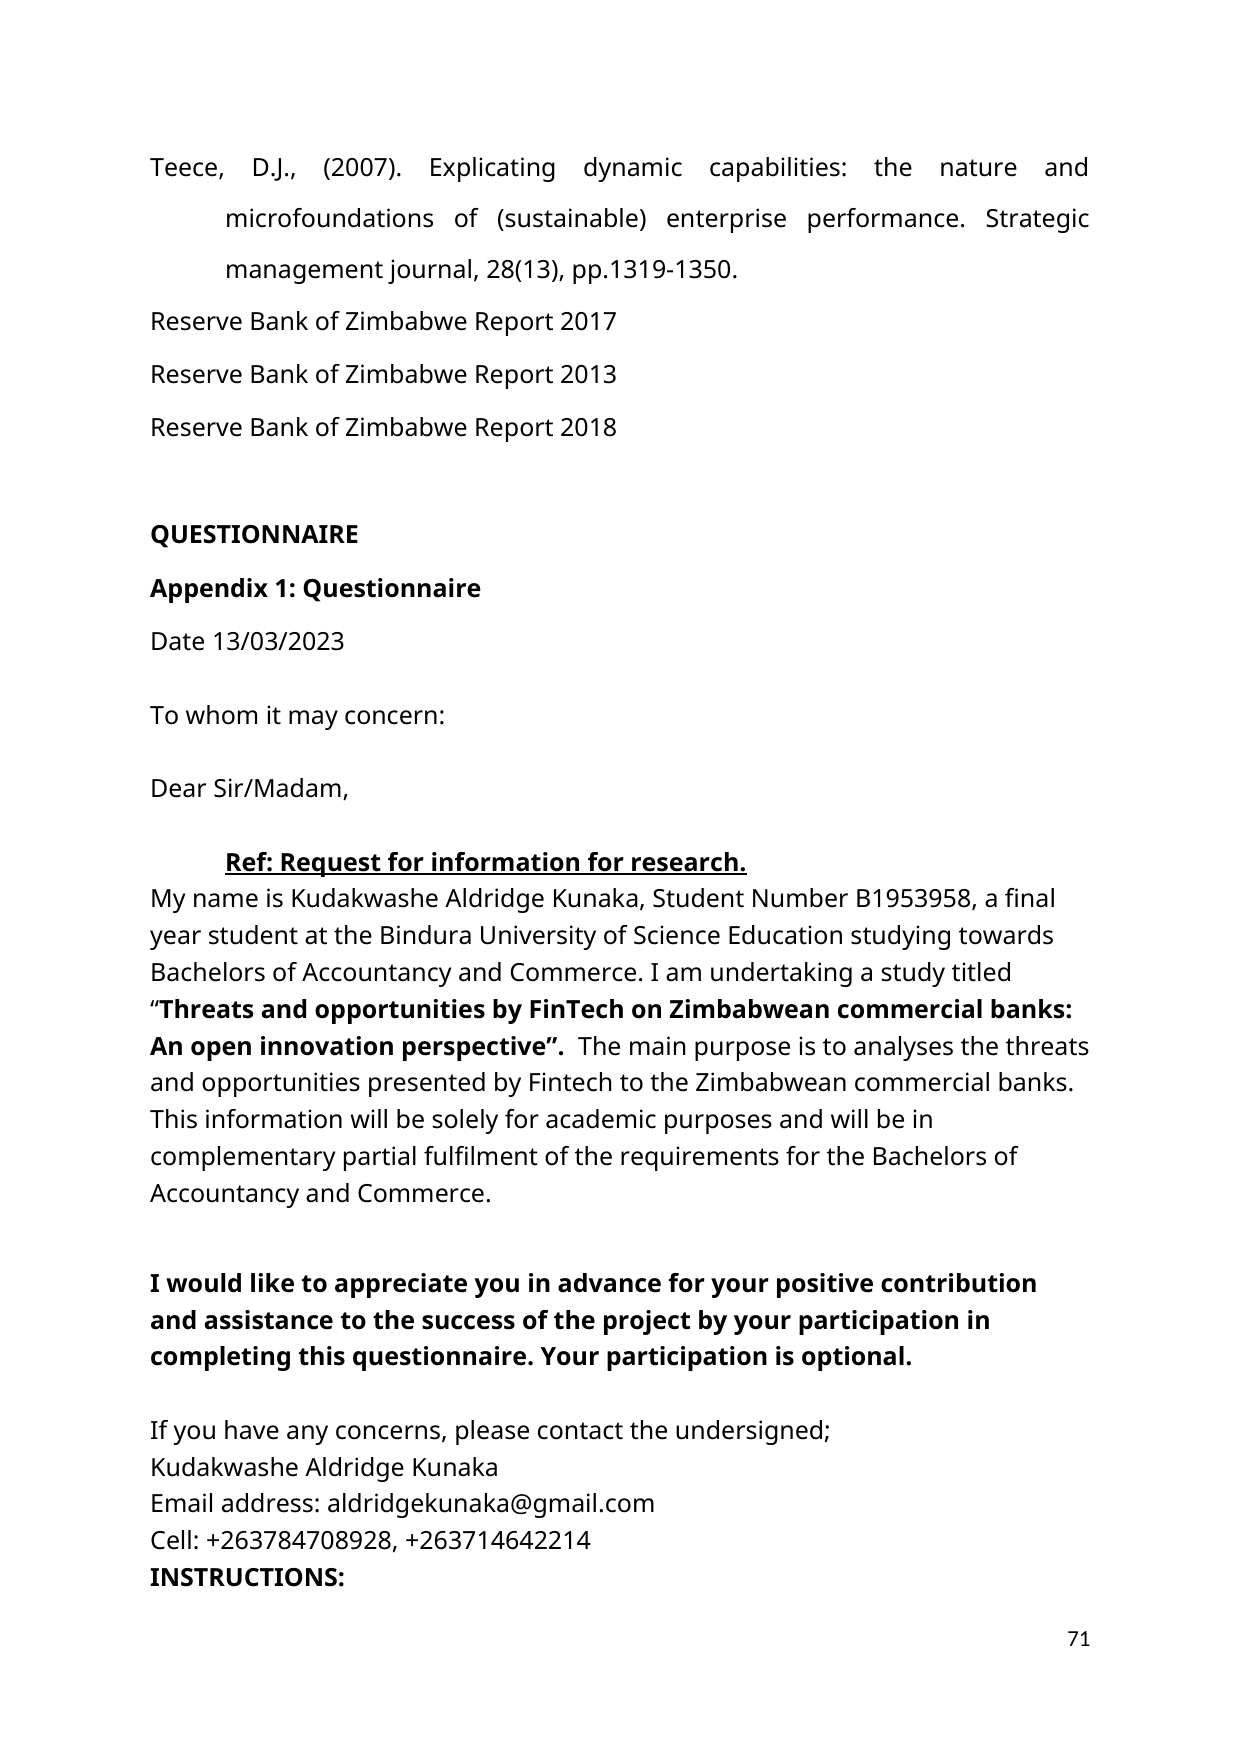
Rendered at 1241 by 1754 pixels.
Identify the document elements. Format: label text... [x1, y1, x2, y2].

text Kudakwashe Aldridge Kunaka [150, 1449, 1090, 1483]
text Date 13/03/2023 [150, 624, 1090, 658]
text My name is Kudakwashe Aldridge Kunaka, Student Number B1953958, a final year student at the Bindura University of Science Education studying towards Bachelors of Accountancy and Commerce. I am undertaking a study titled “Threats and opportunities by FinTech on Zimbabwean commercial banks: An open innovation perspective”. The main purpose is to analyses the threats and opportunities presented by Fintech to the Zimbabwean commercial banks. This information will be solely for academic purposes and will be in complementary partial fulfilment of the requirements for the Bachelors of Accountancy and Commerce. [150, 881, 1090, 1209]
text To whom it may concern: [150, 697, 1090, 731]
text Cell: +263784708928, +263714642214 [150, 1523, 1090, 1557]
text Ref: Request for information for research. [225, 844, 1090, 878]
text If you have any concerns, please contact the undersigned; [150, 1413, 1090, 1447]
text Dear Sir/Madam, [150, 771, 1090, 805]
text Appendix 1: Questionnaire [150, 570, 1090, 604]
text QUESTIONNAIRE [150, 517, 1090, 551]
text Email address: aldridgekunaka@gmail.com [150, 1486, 1090, 1520]
text I would like to appreciate you in advance for your positive contribution and assistance to the success of the project by your participation in completing this questionnaire. Your participation is optional. [150, 1266, 1090, 1373]
text INSTRUCTIONS: [150, 1560, 1090, 1594]
